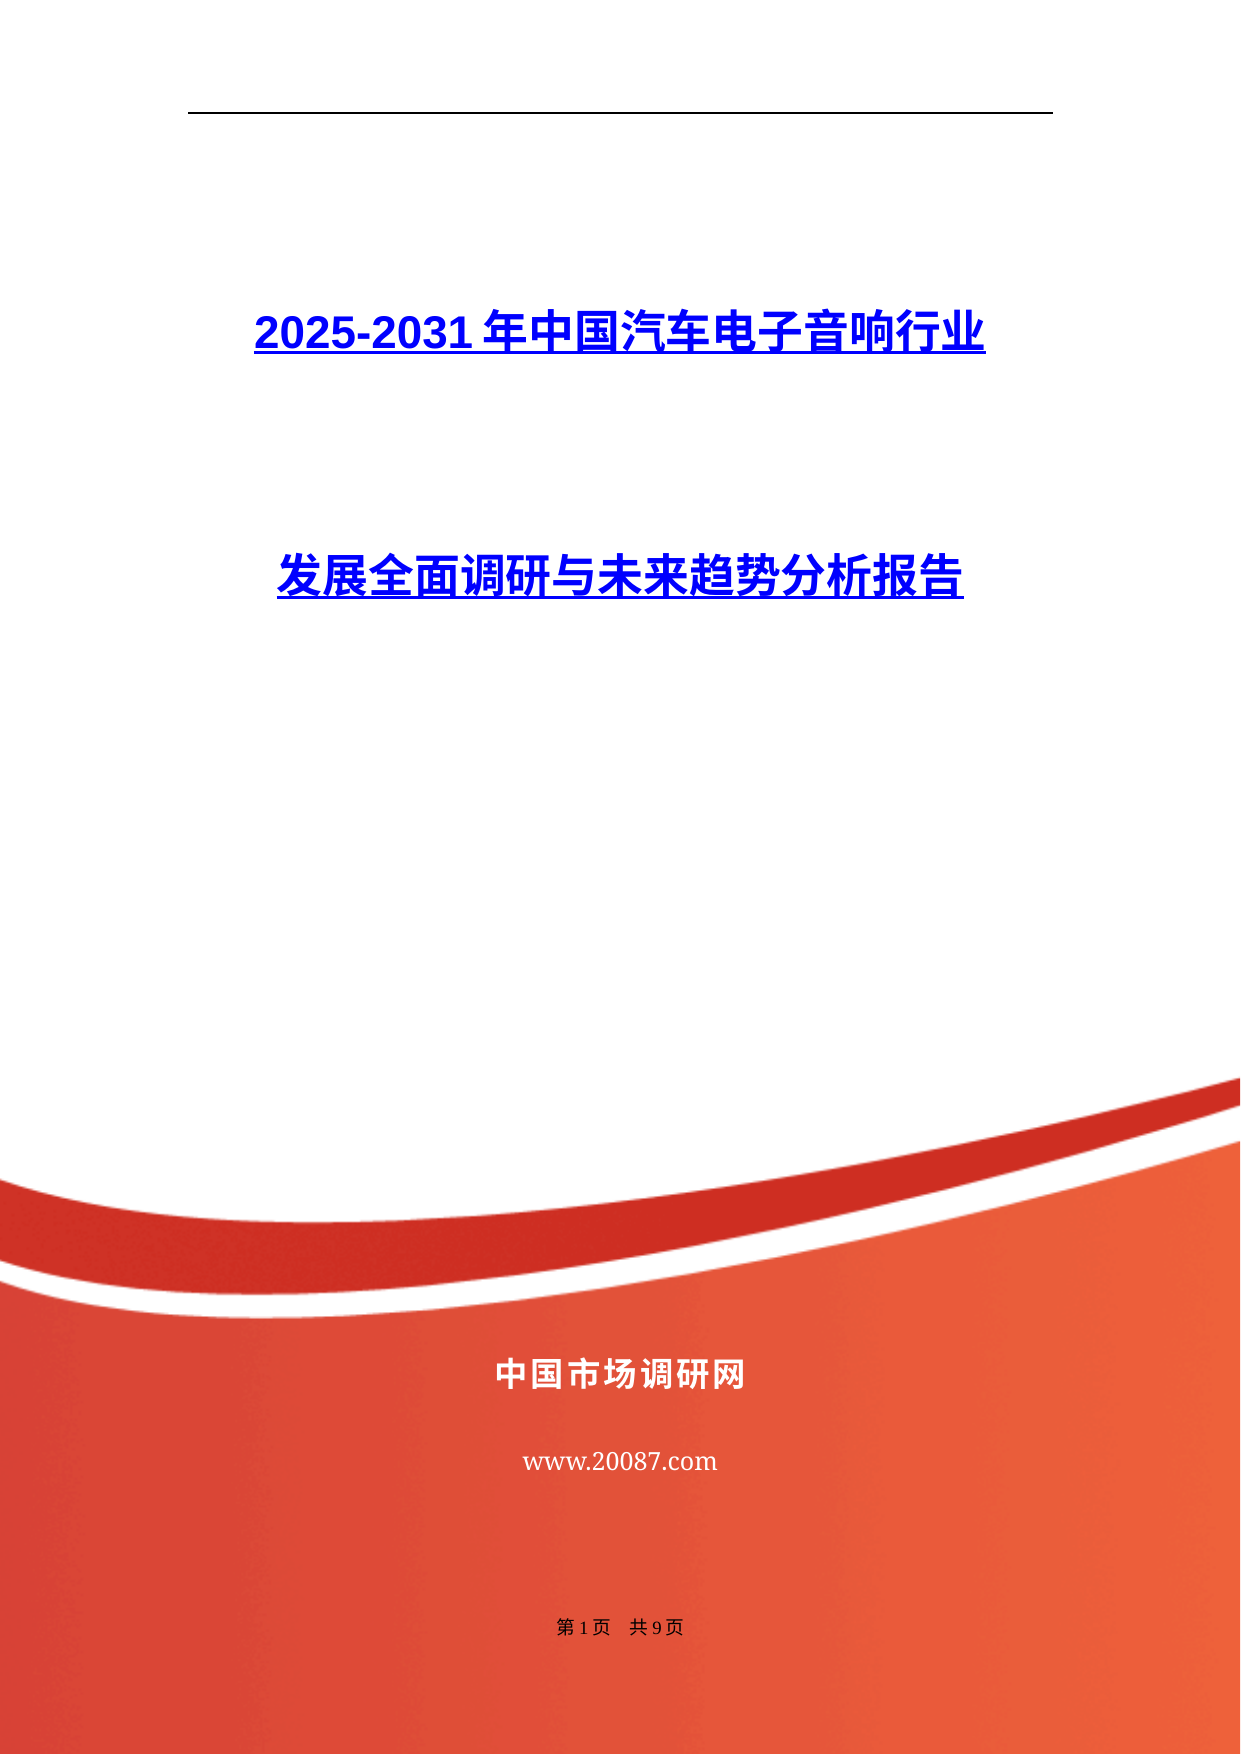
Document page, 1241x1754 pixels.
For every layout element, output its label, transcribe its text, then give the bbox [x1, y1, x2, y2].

table_header 2025-2031年中国汽车电子音响行业发展全面调研与未来趋势分析报告 [188, 207, 1053, 773]
subtitle 中国市场调研网 [187, 1339, 1053, 1404]
picture [0, 1006, 1241, 1754]
text www.20087.com [187, 1428, 1053, 1493]
